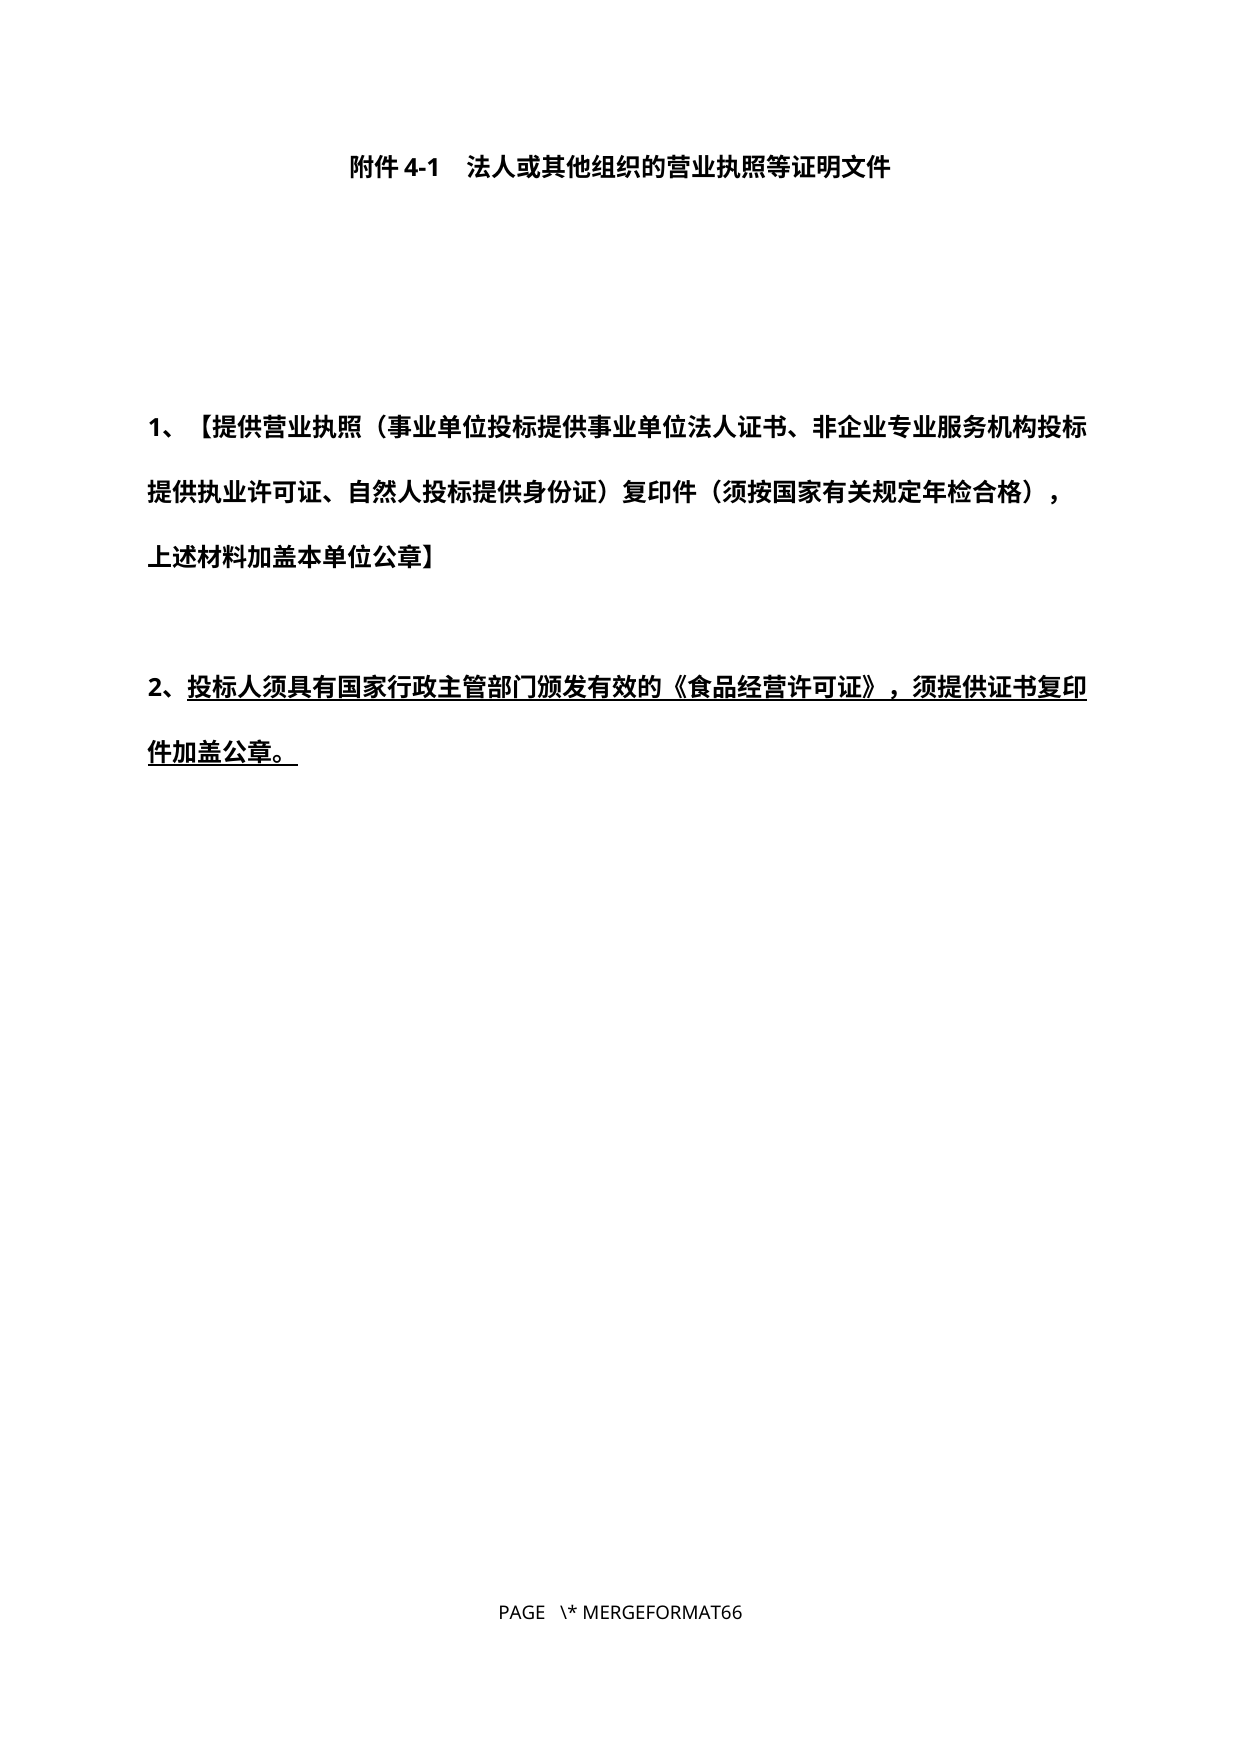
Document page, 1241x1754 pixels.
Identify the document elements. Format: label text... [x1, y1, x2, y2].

text 2、投标人须具有国家行政主管部门颁发有效的《食品经营许可证》，须提供证书复印件加盖公章。 [148, 653, 1092, 783]
text 1、【提供营业执照（事业单位投标提供事业单位法人证书、非企业专业服务机构投标提供执业许可证、自然人投标提供身份证）复印件（须按国家有关规定年检合格），上述材料加盖本单位公章】 [148, 393, 1092, 588]
text 附件4-1 法人或其他组织的营业执照等证明文件 [148, 133, 1092, 198]
